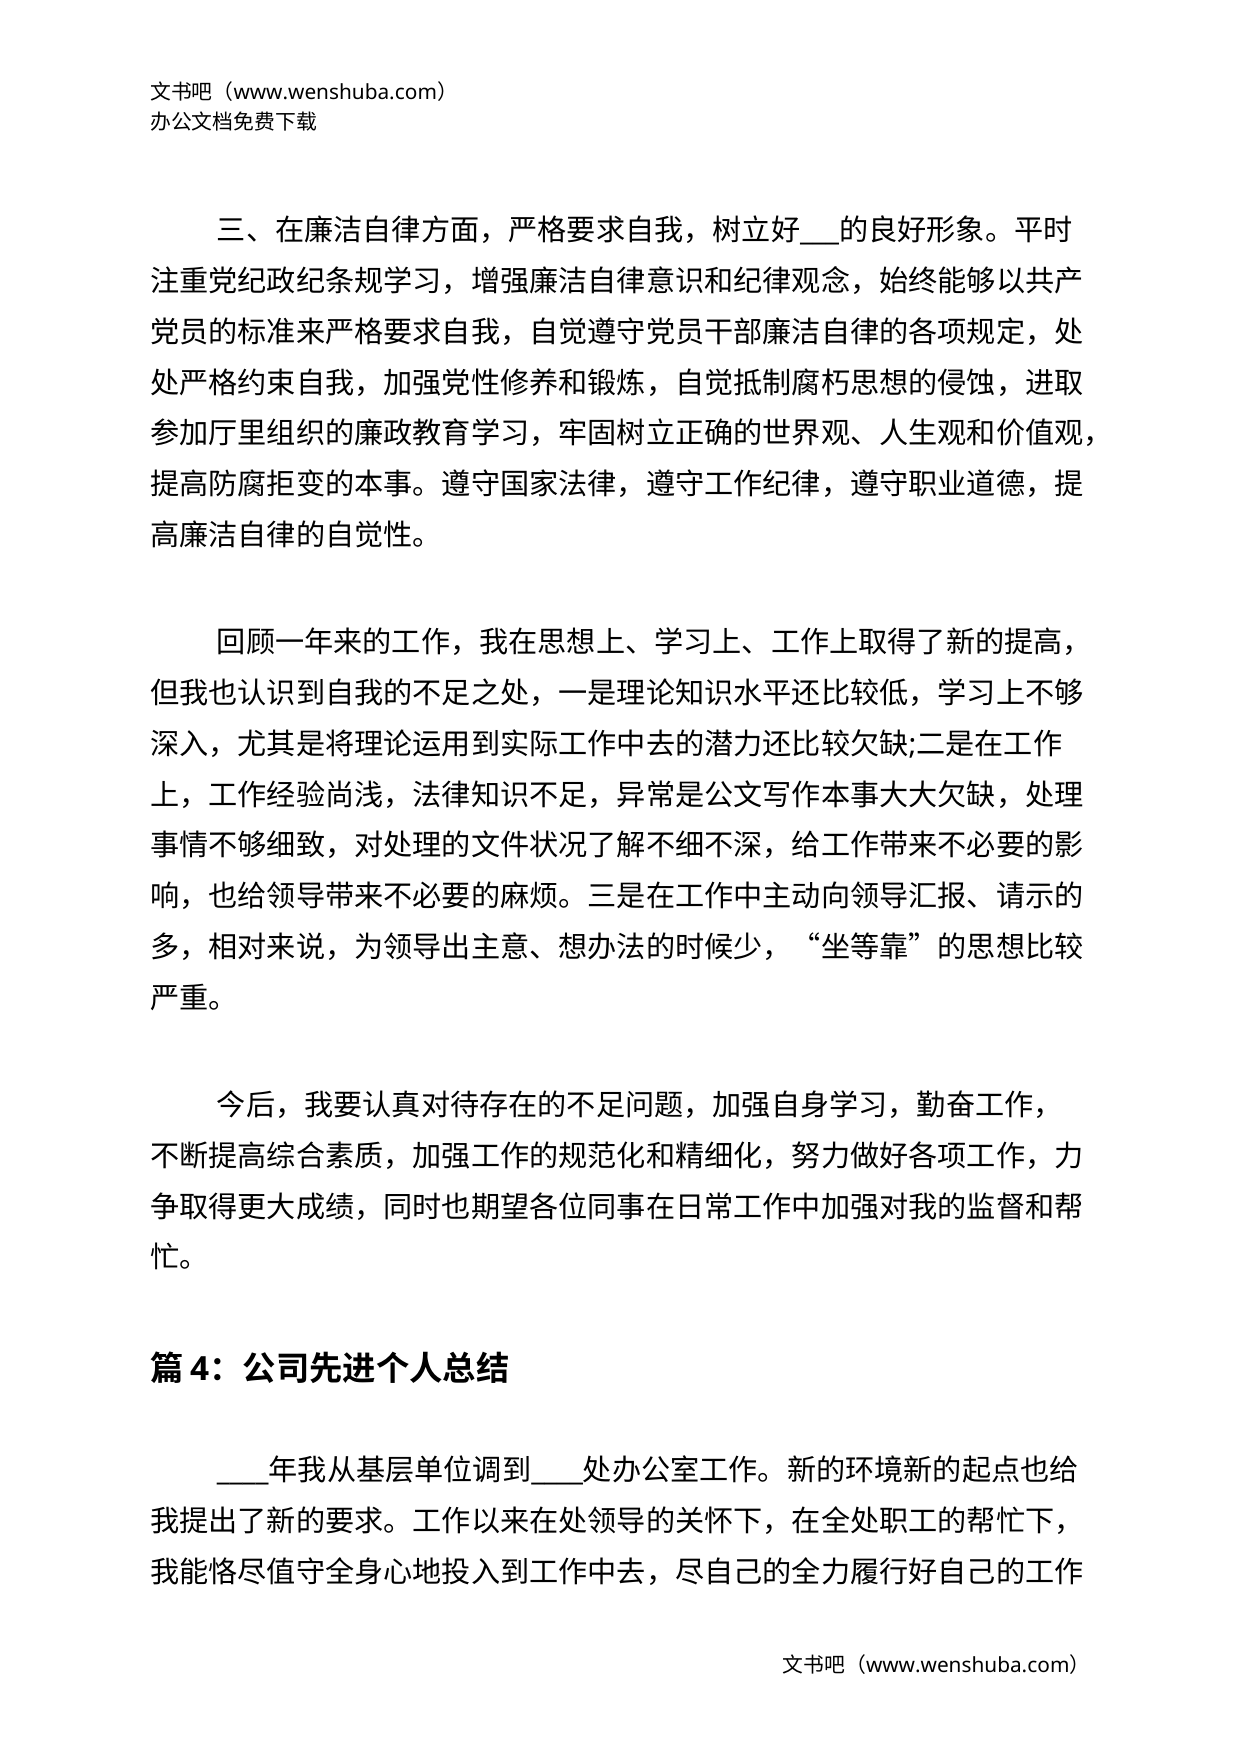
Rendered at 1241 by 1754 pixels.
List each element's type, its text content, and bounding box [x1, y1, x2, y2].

text 三、在廉洁自律方面，严格要求自我，树立好___的良好形象。平时注重党纪政纪条规学习，增强廉洁自律意识和纪律观念，始终能够以共产党员的标准来严格要求自我，自觉遵守党员干部廉洁自律的各项规定，处处严格约束自我，加强党性修养和锻炼，自觉抵制腐朽思想的侵蚀，进取参加厅里组织的廉政教育学习，牢固树立正确的世界观、人生观和价值观，提高防腐拒变的本事。遵守国家法律，遵守工作纪律，遵守职业道德，提高廉洁自律的自觉性。 [150, 207, 1090, 554]
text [150, 1447, 1090, 1591]
text 回顾一年来的工作，我在思想上、学习上、工作上取得了新的提高，但我也认识到自我的不足之处，一是理论知识水平还比较低，学习上不够深入，尤其是将理论运用到实际工作中去的潜力还比较欠缺;二是在工作上，工作经验尚浅，法律知识不足，异常是公文写作本事大大欠缺，处理事情不够细致，对处理的文件状况了解不细不深，给工作带来不必要的影响，也给领导带来不必要的麻烦。三是在工作中主动向领导汇报、请示的多，相对来说，为领导出主意、想办法的时候少，“坐等靠”的思想比较严重。 [150, 619, 1090, 1016]
text 今后，我要认真对待存在的不足问题，加强自身学习，勤奋工作，不断提高综合素质，加强工作的规范化和精细化，努力做好各项工作，力争取得更大成绩，同时也期望各位同事在日常工作中加强对我的监督和帮忙。 [150, 1082, 1090, 1276]
text 篇4：公司先进个人总结 [150, 1342, 1090, 1390]
